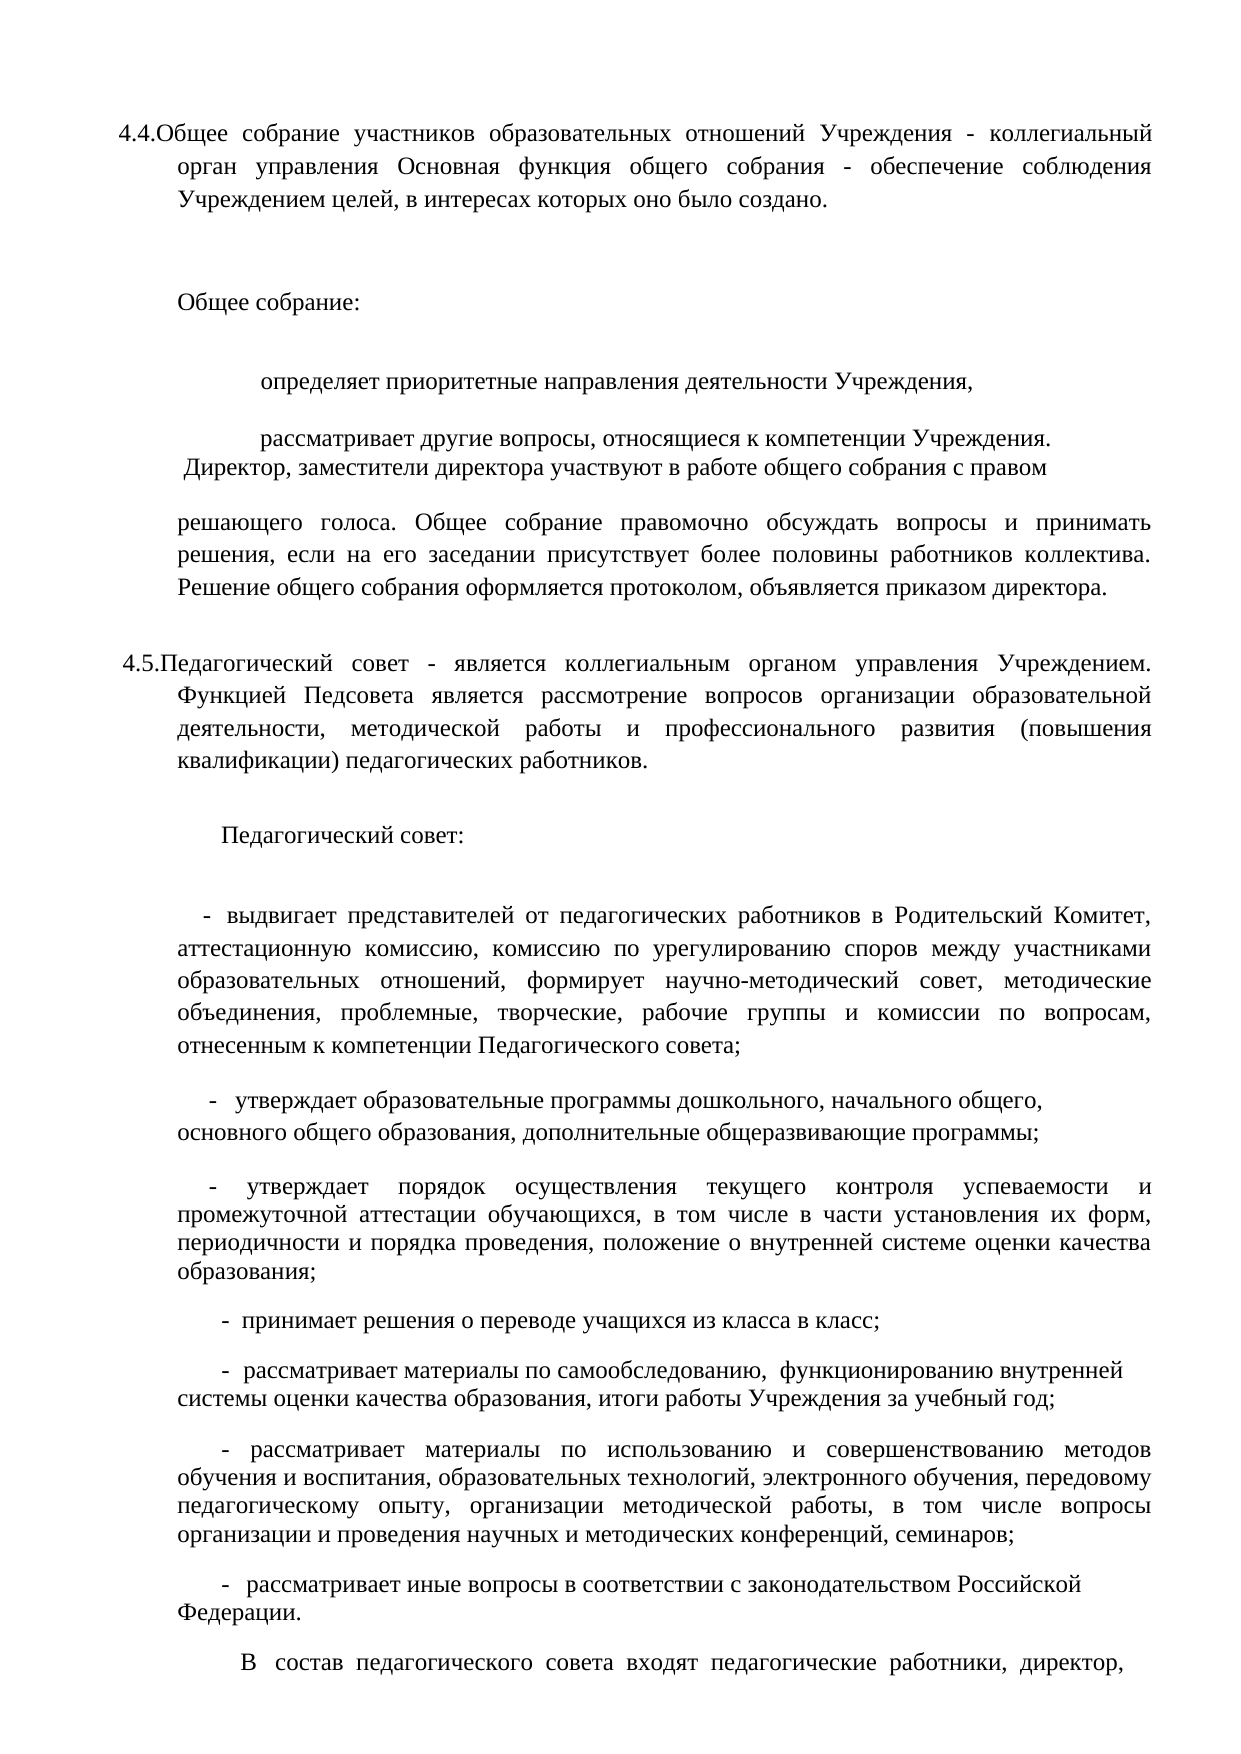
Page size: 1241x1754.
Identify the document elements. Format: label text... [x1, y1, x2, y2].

text Общее собрание: [177, 287, 1152, 315]
list рассматривает иные вопросы в соответствии с законодательством Российской Федерации. [177, 1570, 1152, 1626]
list рассматривает другие вопросы, относящиеся к компетенции Учреждения. Директор, заместители директора участвуют в работе общего собрания с правом [183, 423, 1152, 481]
list утверждает порядок осуществления текущего контроля успеваемости и промежуточной аттестации обучающихся, в том числе в части установления их форм, периодичности и порядка проведения, положение о внутренней системе оценки качества образования; [177, 1172, 1152, 1284]
text Педагогический совет: [221, 820, 1152, 849]
text 4.5.Педагогический совет - является коллегиальным органом управления Учреждением. Функцией Педсовета является рассмотрение вопросов организации образовательной деятельности, методической работы и профессионального развития (повышения квалификации) педагогических работников. [122, 648, 1152, 774]
list принимает решения о переводе учащихся из класса в класс; [221, 1306, 1152, 1334]
list состав педагогического совета входят педагогические работники, директор, [240, 1647, 1152, 1676]
list рассматривает материалы по самообследованию, функционированию внутренней системы оценки качества образования, итоги работы Учреждения за учебный год; [177, 1356, 1150, 1412]
text 4.4.Общее собрание участников образовательных отношений Учреждения - коллегиальный орган управления Основная функция общего собрания - обеспечение соблюдения Учреждением целей, в интересах которых оно было создано. [118, 118, 1152, 213]
text решающего голоса. Общее собрание правомочно обсуждать вопросы и принимать решения, если на его заседании присутствует более половины работников коллектива. Решение общего собрания оформляется протоколом, объявляется приказом директора. [177, 507, 1152, 601]
list утверждает образовательные программы дошкольного, начального общего, основного общего образования, дополнительные общеразвивающие программы; [177, 1085, 1150, 1145]
list выдвигает представителей от педагогических работников в Родительский Комитет, аттестационную комиссию, комиссию по урегулированию споров между участниками образовательных отношений, формирует научно-методический совет, методические объединения, проблемные, творческие, рабочие группы и комиссии по вопросам, отнесенным к компетенции Педагогического совета; [177, 900, 1152, 1058]
list рассматривает материалы по использованию и совершенствованию методов обучения и воспитания, образовательных технологий, электронного обучения, передовому педагогическому опыту, организации методической работы, в том числе вопросы организации и проведения научных и методических конференций, семинаров; [177, 1435, 1152, 1547]
list определяет приоритетные направления деятельности Учреждения, [223, 366, 1152, 394]
